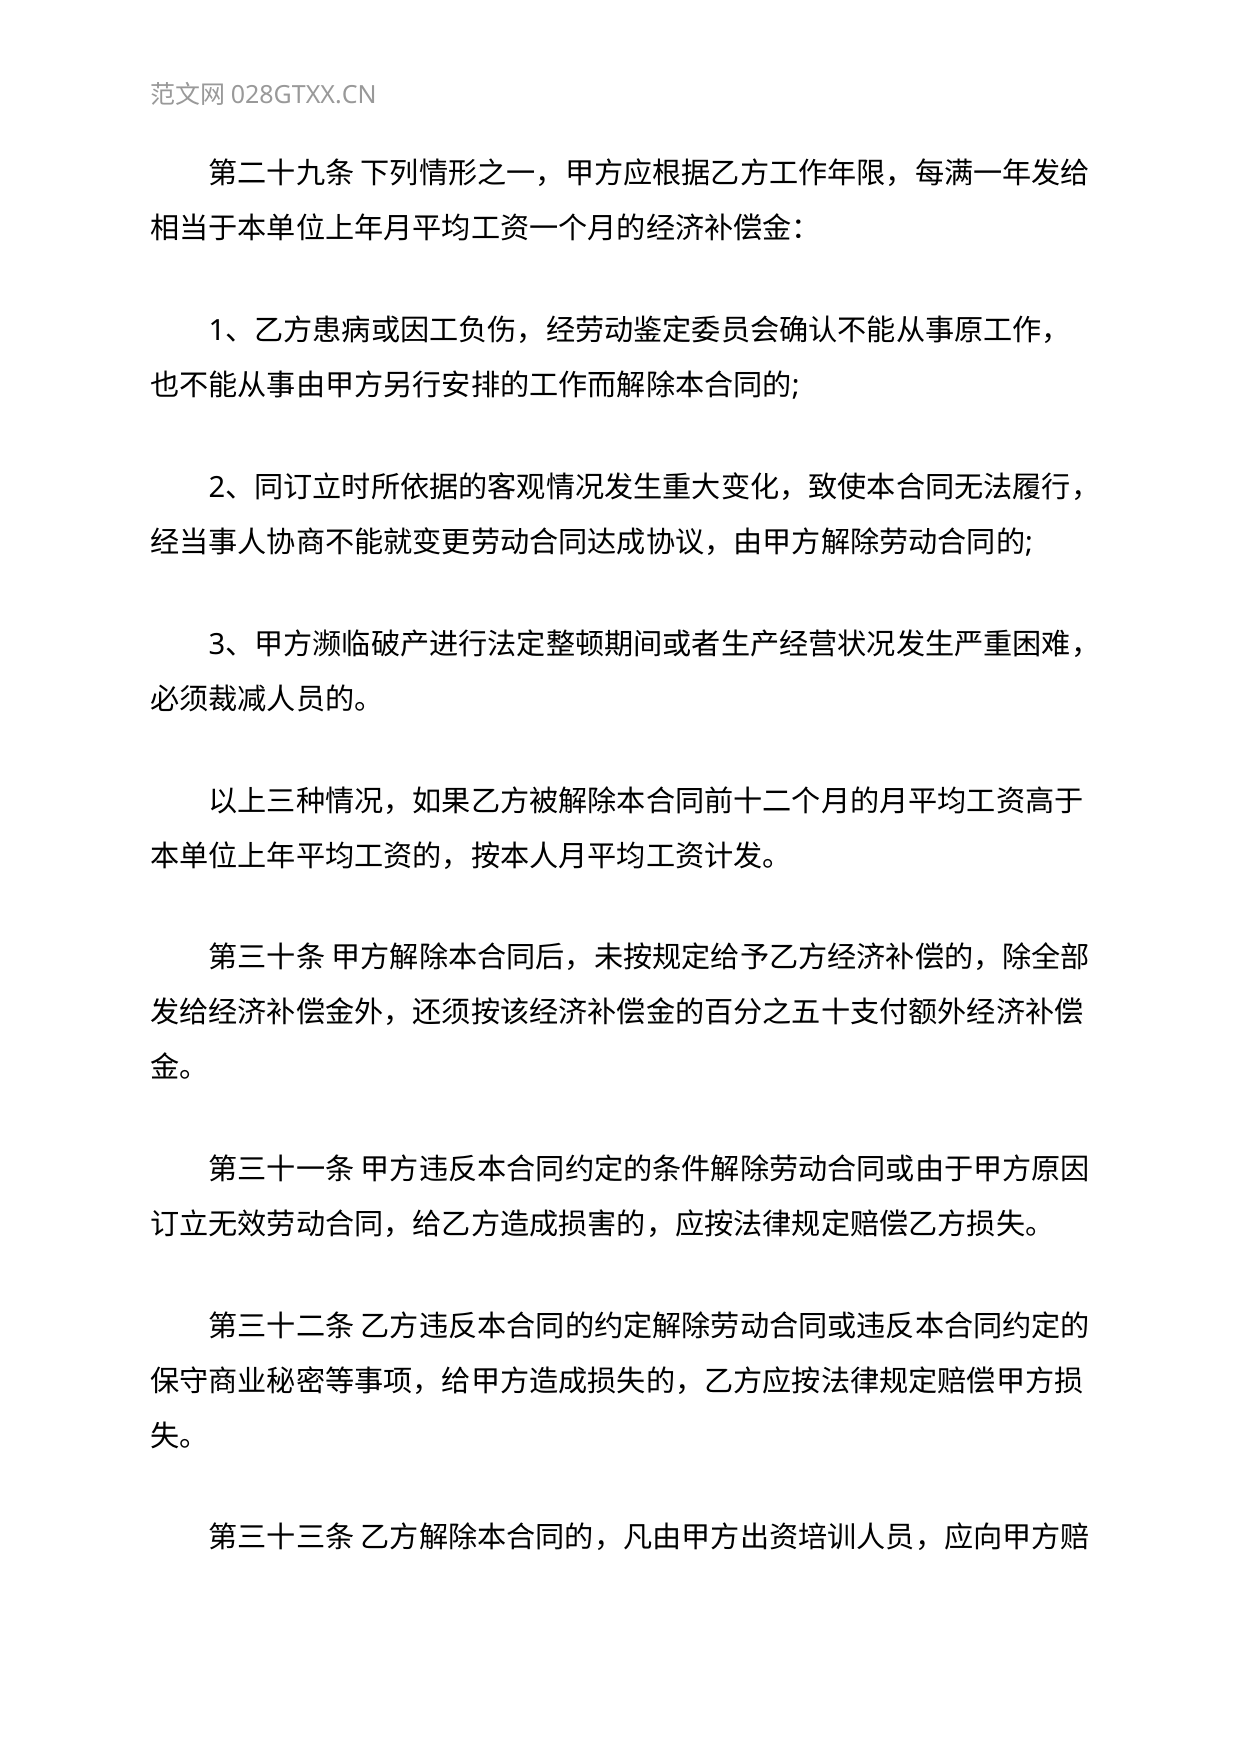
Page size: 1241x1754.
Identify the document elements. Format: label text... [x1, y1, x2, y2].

text 以上三种情况，如果乙方被解除本合同前十二个月的月平均工资高于本单位上年平均工资的，按本人月平均工资计发。 [150, 777, 1090, 874]
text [150, 1514, 1090, 1556]
text 1、乙方患病或因工负伤，经劳动鉴定委员会确认不能从事原工作，也不能从事由甲方另行安排的工作而解除本合同的; [150, 307, 1090, 404]
text 第三十条 甲方解除本合同后，未按规定给予乙方经济补偿的，除全部发给经济补偿金外，还须按该经济补偿金的百分之五十支付额外经济补偿金。 [150, 934, 1090, 1086]
text 2、同订立时所依据的客观情况发生重大变化，致使本合同无法履行，经当事人协商不能就变更劳动合同达成协议，由甲方解除劳动合同的; [150, 464, 1090, 561]
text 第二十九条 下列情形之一，甲方应根据乙方工作年限，每满一年发给相当于本单位上年月平均工资一个月的经济补偿金： [150, 150, 1090, 247]
text 3、甲方濒临破产进行法定整顿期间或者生产经营状况发生严重困难，必须裁减人员的。 [150, 621, 1090, 718]
text 第三十一条 甲方违反本合同约定的条件解除劳动合同或由于甲方原因订立无效劳动合同，给乙方造成损害的，应按法律规定赔偿乙方损失。 [150, 1146, 1090, 1243]
text 第三十二条 乙方违反本合同的约定解除劳动合同或违反本合同约定的保守商业秘密等事项，给甲方造成损失的，乙方应按法律规定赔偿甲方损失。 [150, 1302, 1090, 1454]
